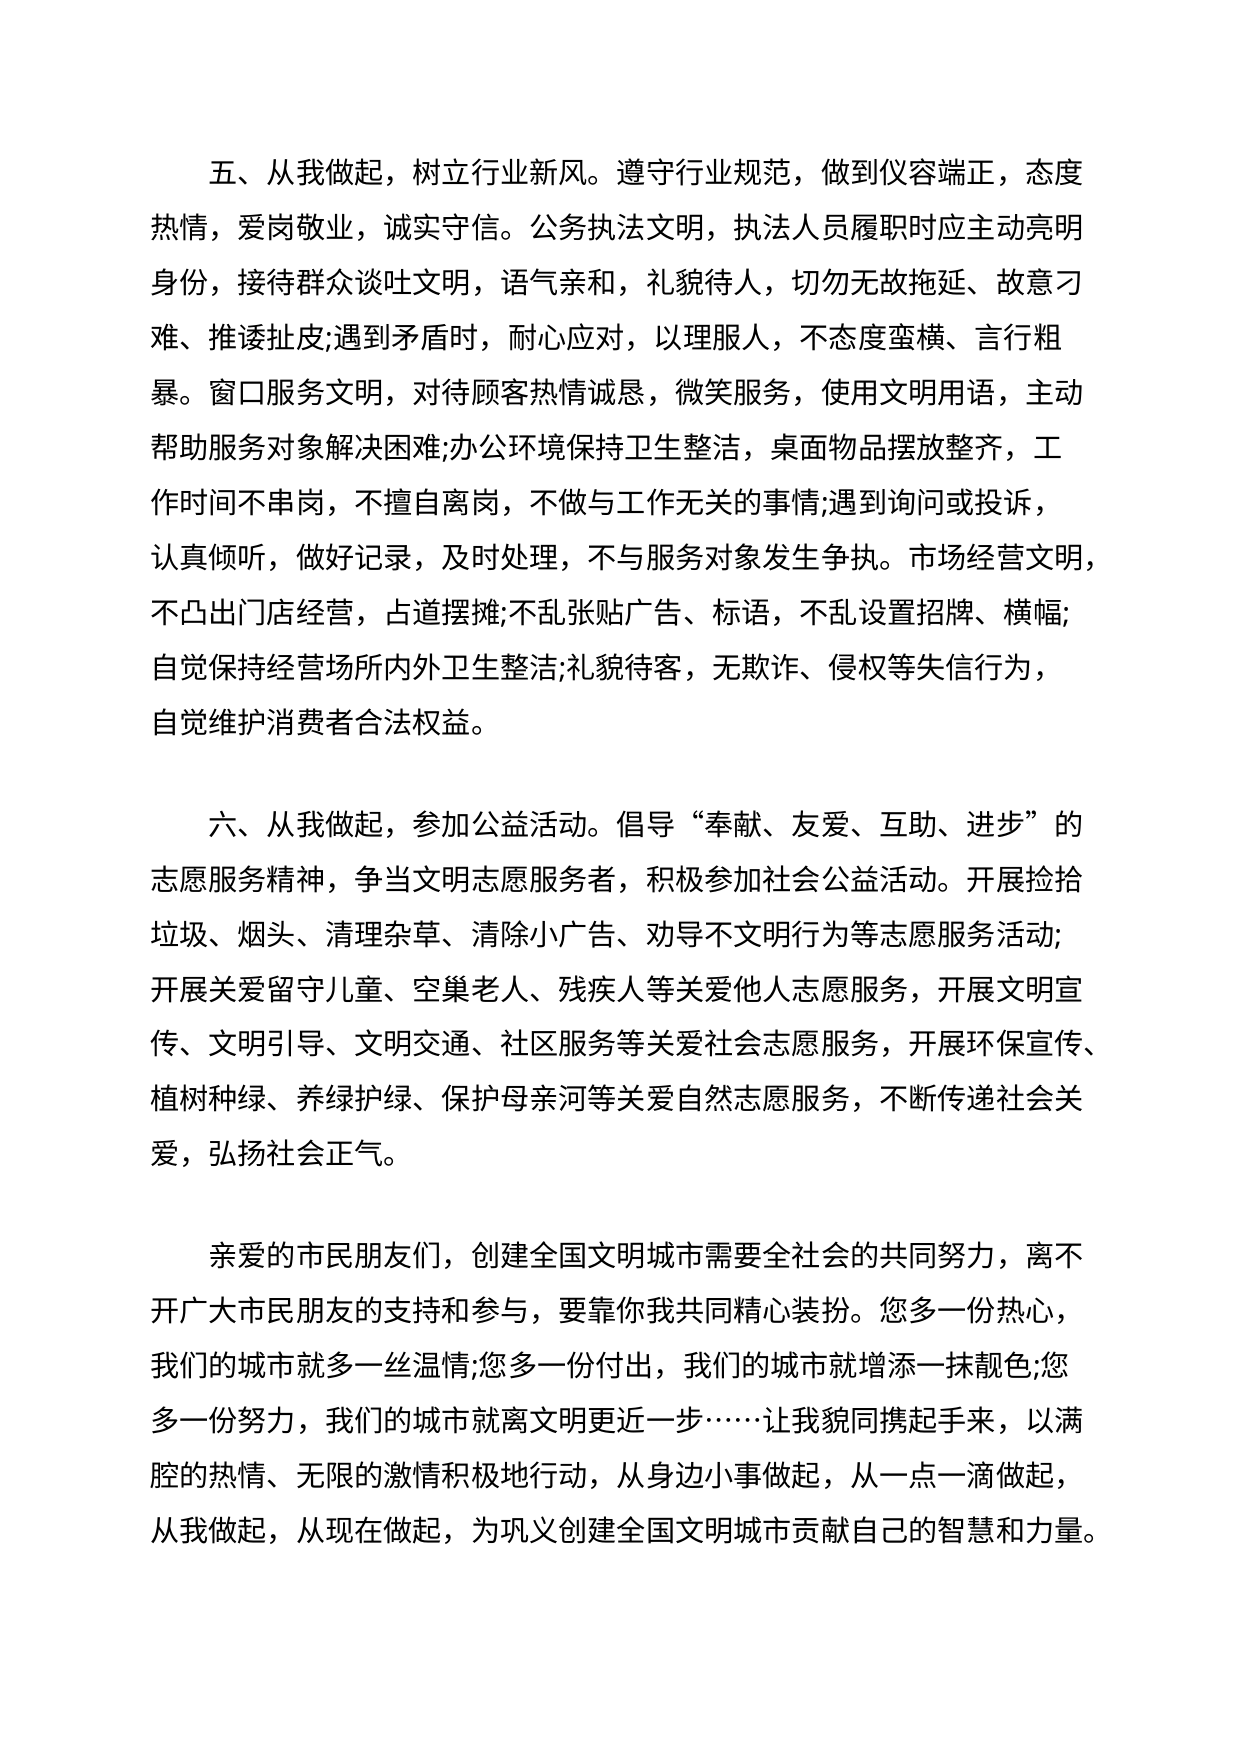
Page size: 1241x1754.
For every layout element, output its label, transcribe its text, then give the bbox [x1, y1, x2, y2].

text 六、从我做起，参加公益活动。倡导“奉献、友爱、互助、进步”的志愿服务精神，争当文明志愿服务者，积极参加社会公益活动。开展捡拾垃圾、烟头、清理杂草、清除小广告、劝导不文明行为等志愿服务活动;开展关爱留守儿童、空巢老人、残疾人等关爱他人志愿服务，开展文明宣传、文明引导、文明交通、社区服务等关爱社会志愿服务，开展环保宣传、植树种绿、养绿护绿、保护母亲河等关爱自然志愿服务，不断传递社会关爱，弘扬社会正气。 [150, 801, 1090, 1173]
text 亲爱的市民朋友们，创建全国文明城市需要全社会的共同努力，离不开广大市民朋友的支持和参与，要靠你我共同精心装扮。您多一份热心，我们的城市就多一丝温情;您多一份付出，我们的城市就增添一抹靓色;您多一份努力，我们的城市就离文明更近一步……让我貌同携起手来，以满腔的热情、无限的激情积极地行动，从身边小事做起，从一点一滴做起，从我做起，从现在做起，为巩义创建全国文明城市贡献自己的智慧和力量。 [150, 1232, 1090, 1549]
text 五、从我做起，树立行业新风。遵守行业规范，做到仪容端正，态度热情，爱岗敬业，诚实守信。公务执法文明，执法人员履职时应主动亮明身份，接待群众谈吐文明，语气亲和，礼貌待人，切勿无故拖延、故意刁难、推诿扯皮;遇到矛盾时，耐心应对，以理服人，不态度蛮横、言行粗暴。窗口服务文明，对待顾客热情诚恳，微笑服务，使用文明用语，主动帮助服务对象解决困难;办公环境保持卫生整洁，桌面物品摆放整齐，工作时间不串岗，不擅自离岗，不做与工作无关的事情;遇到询问或投诉，认真倾听，做好记录，及时处理，不与服务对象发生争执。市场经营文明，不凸出门店经营，占道摆摊;不乱张贴广告、标语，不乱设置招牌、横幅;自觉保持经营场所内外卫生整洁;礼貌待客，无欺诈、侵权等失信行为，自觉维护消费者合法权益。 [150, 150, 1090, 742]
